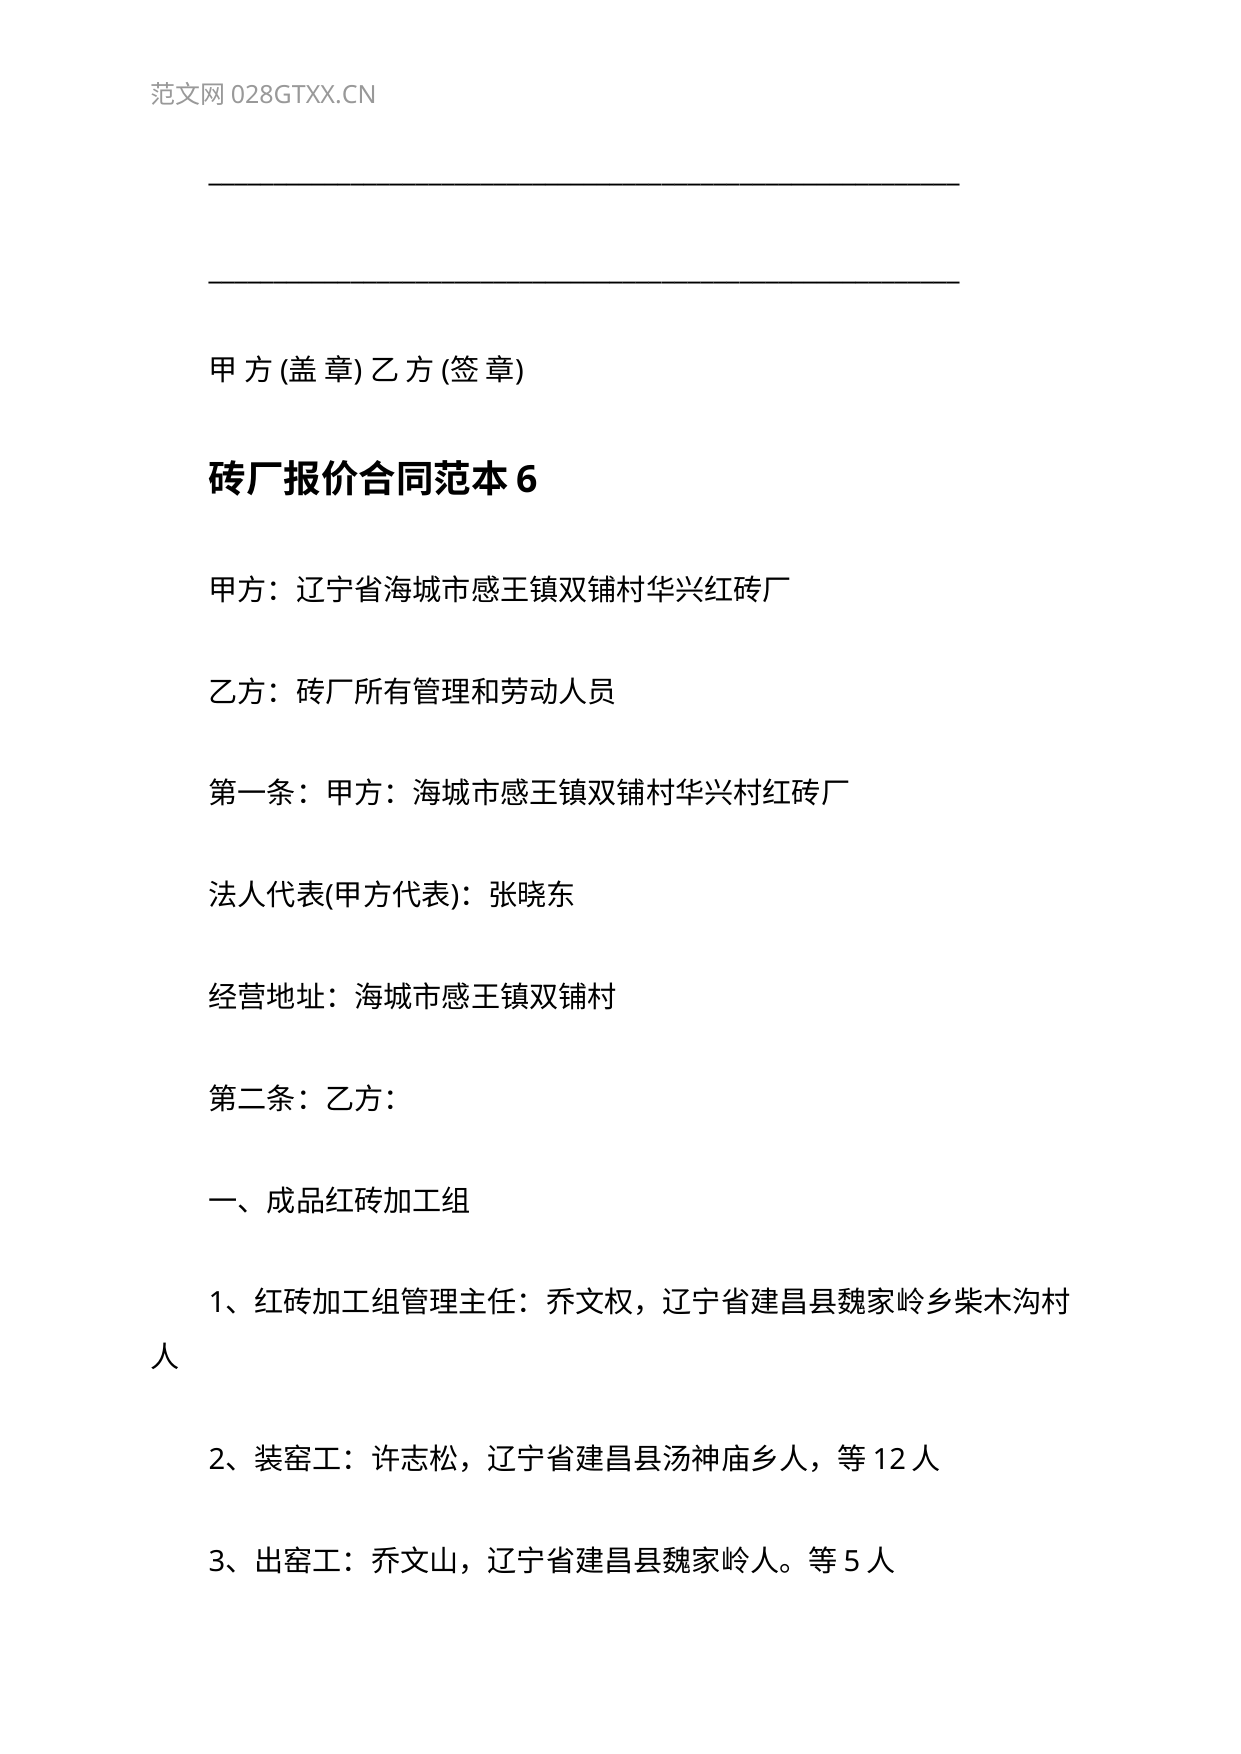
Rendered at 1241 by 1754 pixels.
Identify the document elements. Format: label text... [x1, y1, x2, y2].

text 经营地址：海城市感王镇双铺村 [150, 974, 1090, 1016]
text 法人代表(甲方代表)：张晓东 [150, 872, 1090, 914]
text 甲 方 (盖 章) 乙 方 (签 章) [150, 347, 1090, 389]
text 2、装窑工：许志松，辽宁省建昌县汤神庙乡人，等12人 [150, 1436, 1090, 1478]
text 第二条：乙方： [150, 1076, 1090, 1118]
text 乙方：砖厂所有管理和劳动人员 [150, 668, 1090, 711]
text 3、出窑工：乔文山，辽宁省建昌县魏家岭人。等5人 [150, 1538, 1090, 1580]
text 1、红砖加工组管理主任：乔文权，辽宁省建昌县魏家岭乡柴木沟村人 [150, 1279, 1090, 1376]
text 甲方：辽宁省海城市感王镇双铺村华兴红砖厂 [150, 566, 1090, 609]
text 一、成品红砖加工组 [150, 1177, 1090, 1219]
text 砖厂报价合同范本6 [150, 449, 1090, 503]
text __________________________________________________________ [150, 248, 1090, 288]
text 第一条：甲方：海城市感王镇双铺村华兴村红砖厂 [150, 770, 1090, 812]
text __________________________________________________________ [150, 150, 1090, 190]
